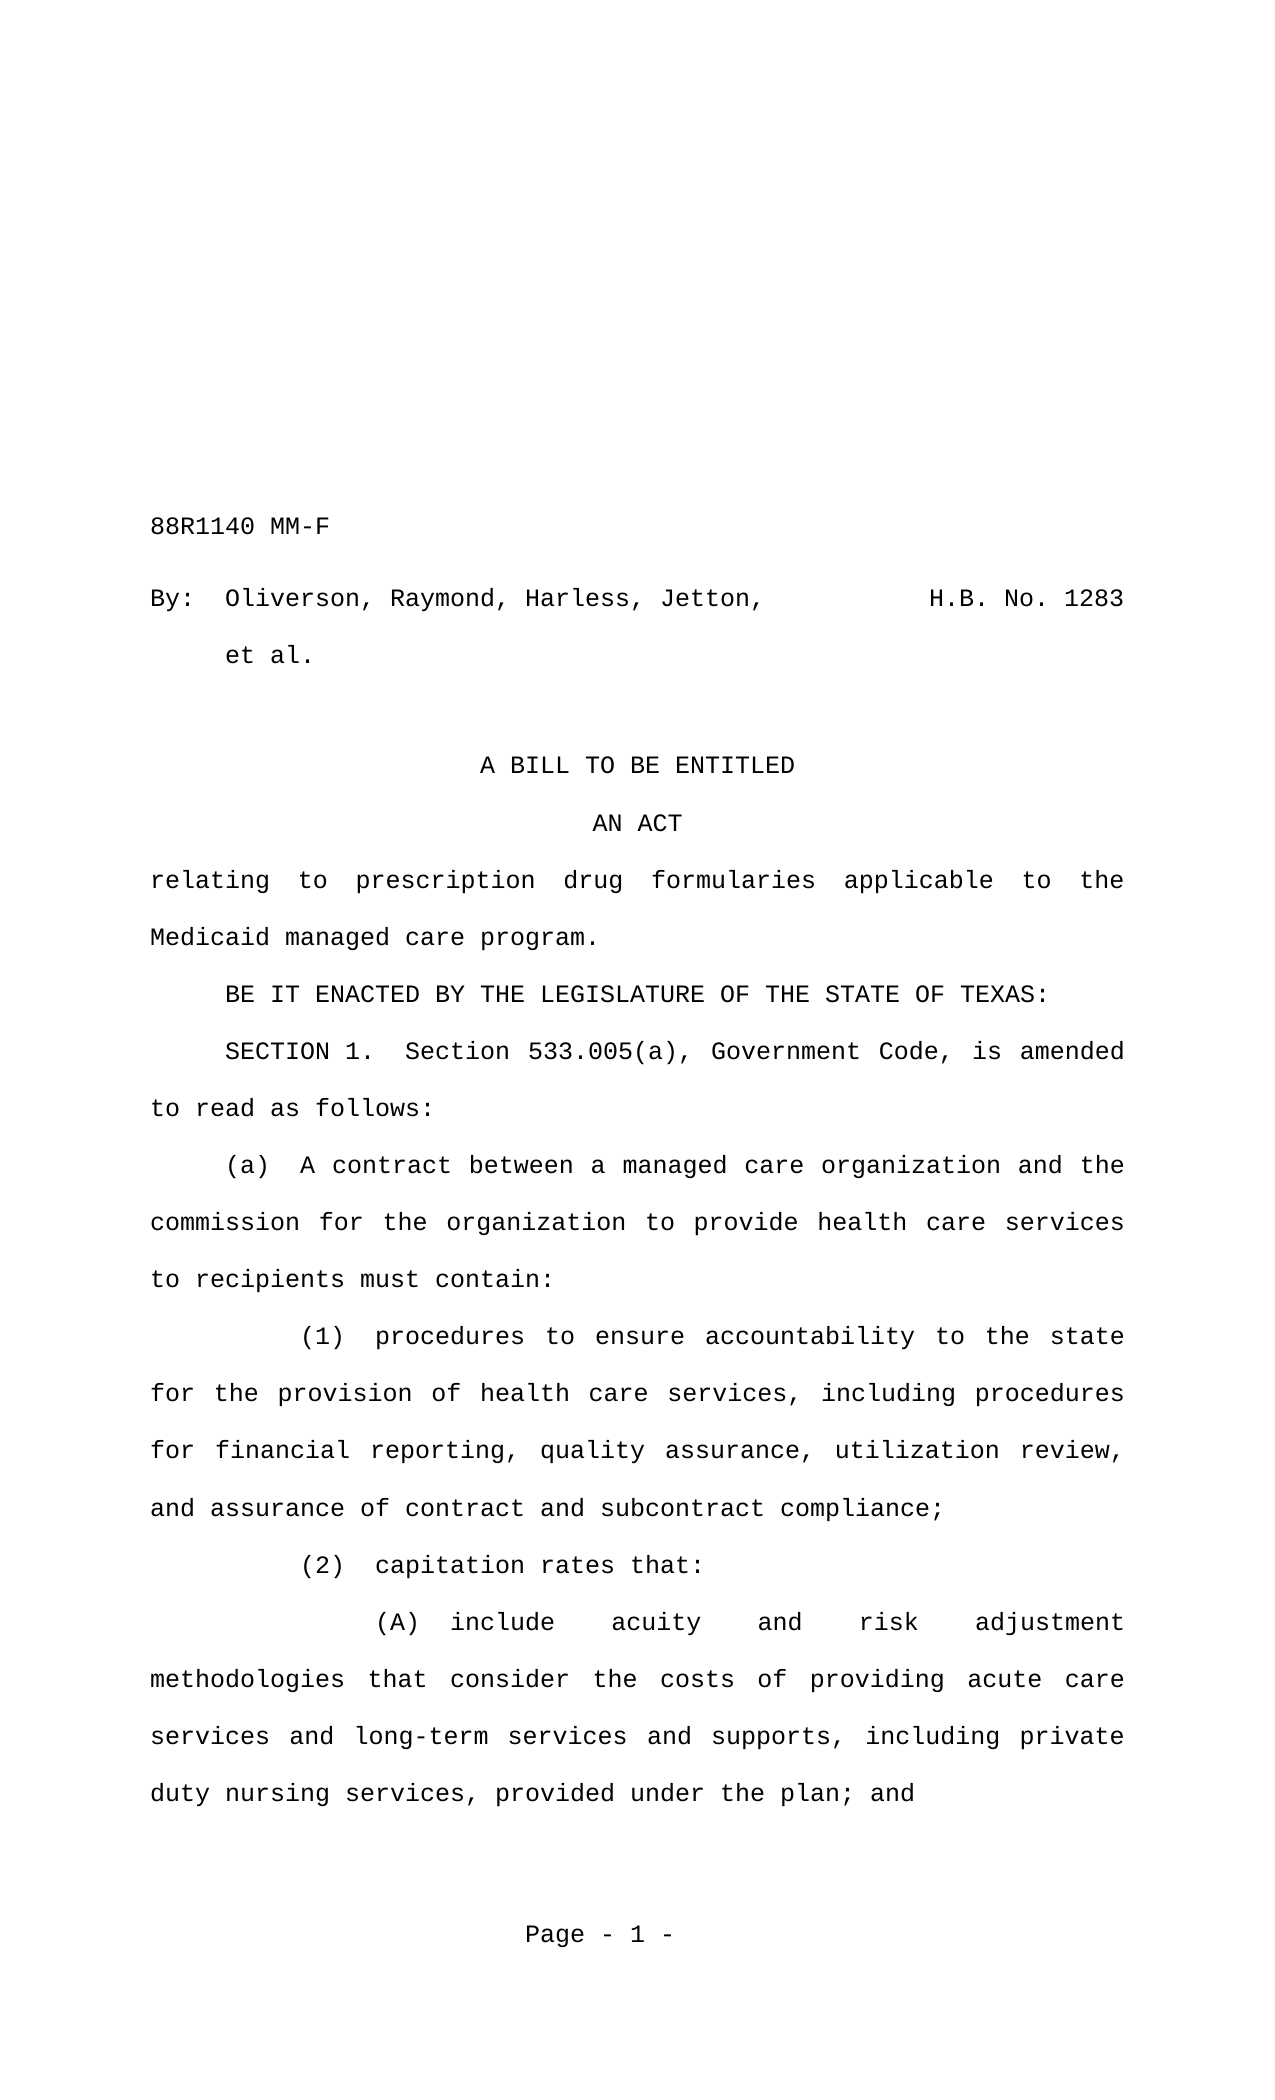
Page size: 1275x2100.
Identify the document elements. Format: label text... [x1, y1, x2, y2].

text SECTION 1. Section 533.005(a), Government Code, is amended to read as follows: [150, 1038, 1125, 1124]
text A BILL TO BE ENTITLED [150, 753, 1125, 781]
text BE IT ENACTED BY THE LEGISLATURE OF THE STATE OF TEXAS: [150, 981, 1125, 1010]
text AN ACT [150, 810, 1125, 838]
text (a) A contract between a managed care organization and the commission for the organization to provide health care services to recipients must contain: [150, 1152, 1125, 1295]
text (A) include acuity and risk adjustment methodologies that consider the costs of providing acute care services and long-term services and supports, including private duty nursing services, provided under the plan; and [150, 1609, 1125, 1809]
text relating to prescription drug formularies applicable to the Medicaid managed care program. [150, 867, 1125, 953]
text et al. [150, 642, 1125, 671]
text (2) capitation rates that: [150, 1552, 1125, 1581]
text 88R1140 MM-F [150, 514, 1125, 542]
text (1) procedures to ensure accountability to the state for the provision of health care services, including procedures for financial reporting, quality assurance, utilization review, and assurance of contract and subcontract compliance; [150, 1324, 1125, 1523]
text By: Oliverson, Raymond, Harless, Jetton, H.B. No. 1283 [150, 585, 1125, 614]
